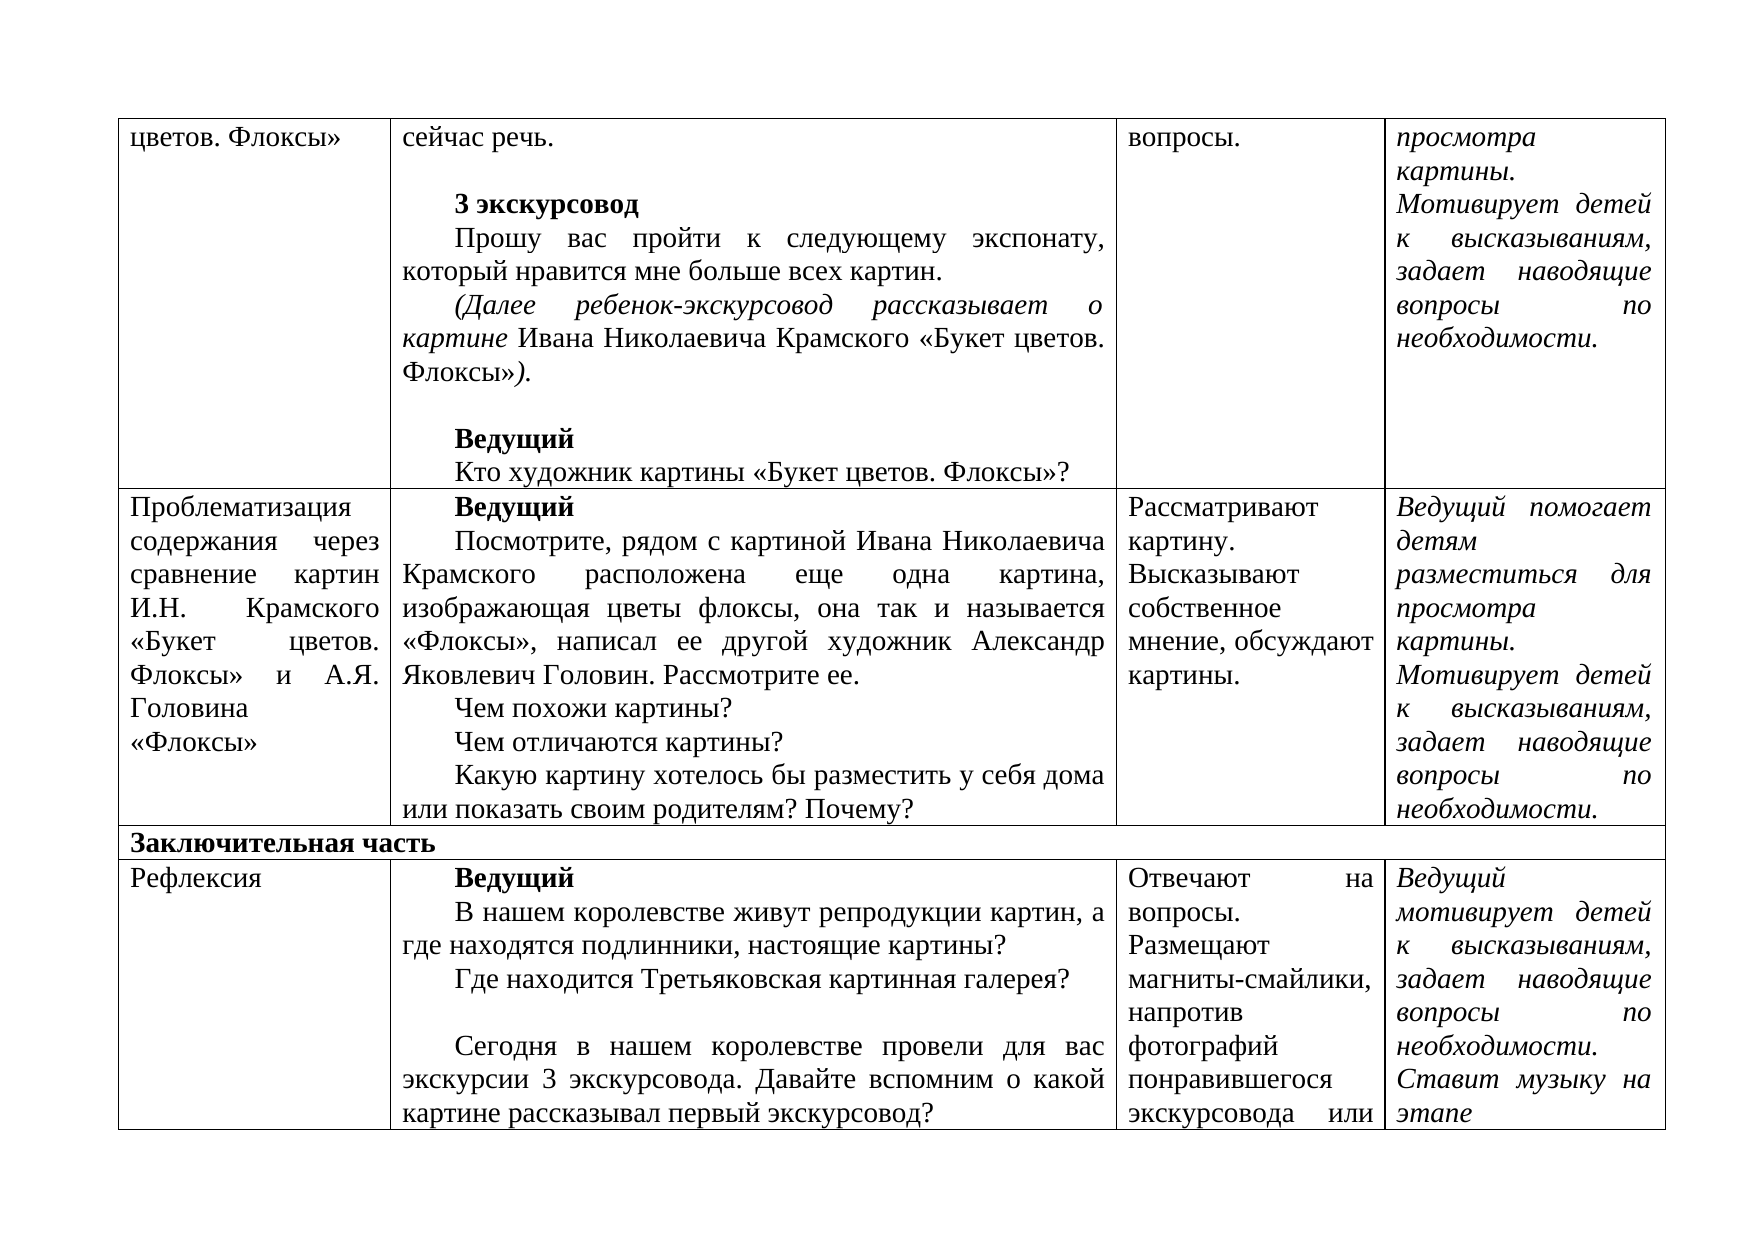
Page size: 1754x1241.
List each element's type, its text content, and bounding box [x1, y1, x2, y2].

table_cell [391, 119, 1116, 488]
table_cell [119, 119, 390, 488]
table_cell Ведущий помогает детям разместиться для просмотра картины. Мотивирует детей к высказываниям, задает наводящие вопросы по необходимости. [1386, 489, 1665, 824]
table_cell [1386, 119, 1665, 488]
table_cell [391, 860, 1116, 1128]
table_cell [1386, 860, 1665, 1128]
table_cell Заключительная часть [119, 826, 1665, 859]
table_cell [1117, 119, 1384, 488]
table_cell Проблематизация содержания через сравнение картин И.Н. Крамского «Букет цветов. Флоксы» и А.Я. Головина «Флоксы» [119, 489, 390, 824]
table_cell Рассматривают картину. Высказывают собственное мнение, обсуждают картины. [1117, 489, 1384, 824]
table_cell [1117, 860, 1384, 1128]
table_cell Рефлексия [119, 860, 390, 1128]
table_cell Ведущий Посмотрите, рядом с картиной Ивана Николаевича Крамского расположена еще одна картина, изображающая цветы флоксы, она так и называется «Флоксы», написал ее другой художник Александр Яковлевич Головин. Рассмотрите ее. Чем похожи картины? Чем отличаются картины? Какую картину хотелось бы разместить у себя дома или показать своим родителям? Почему? [391, 489, 1116, 824]
